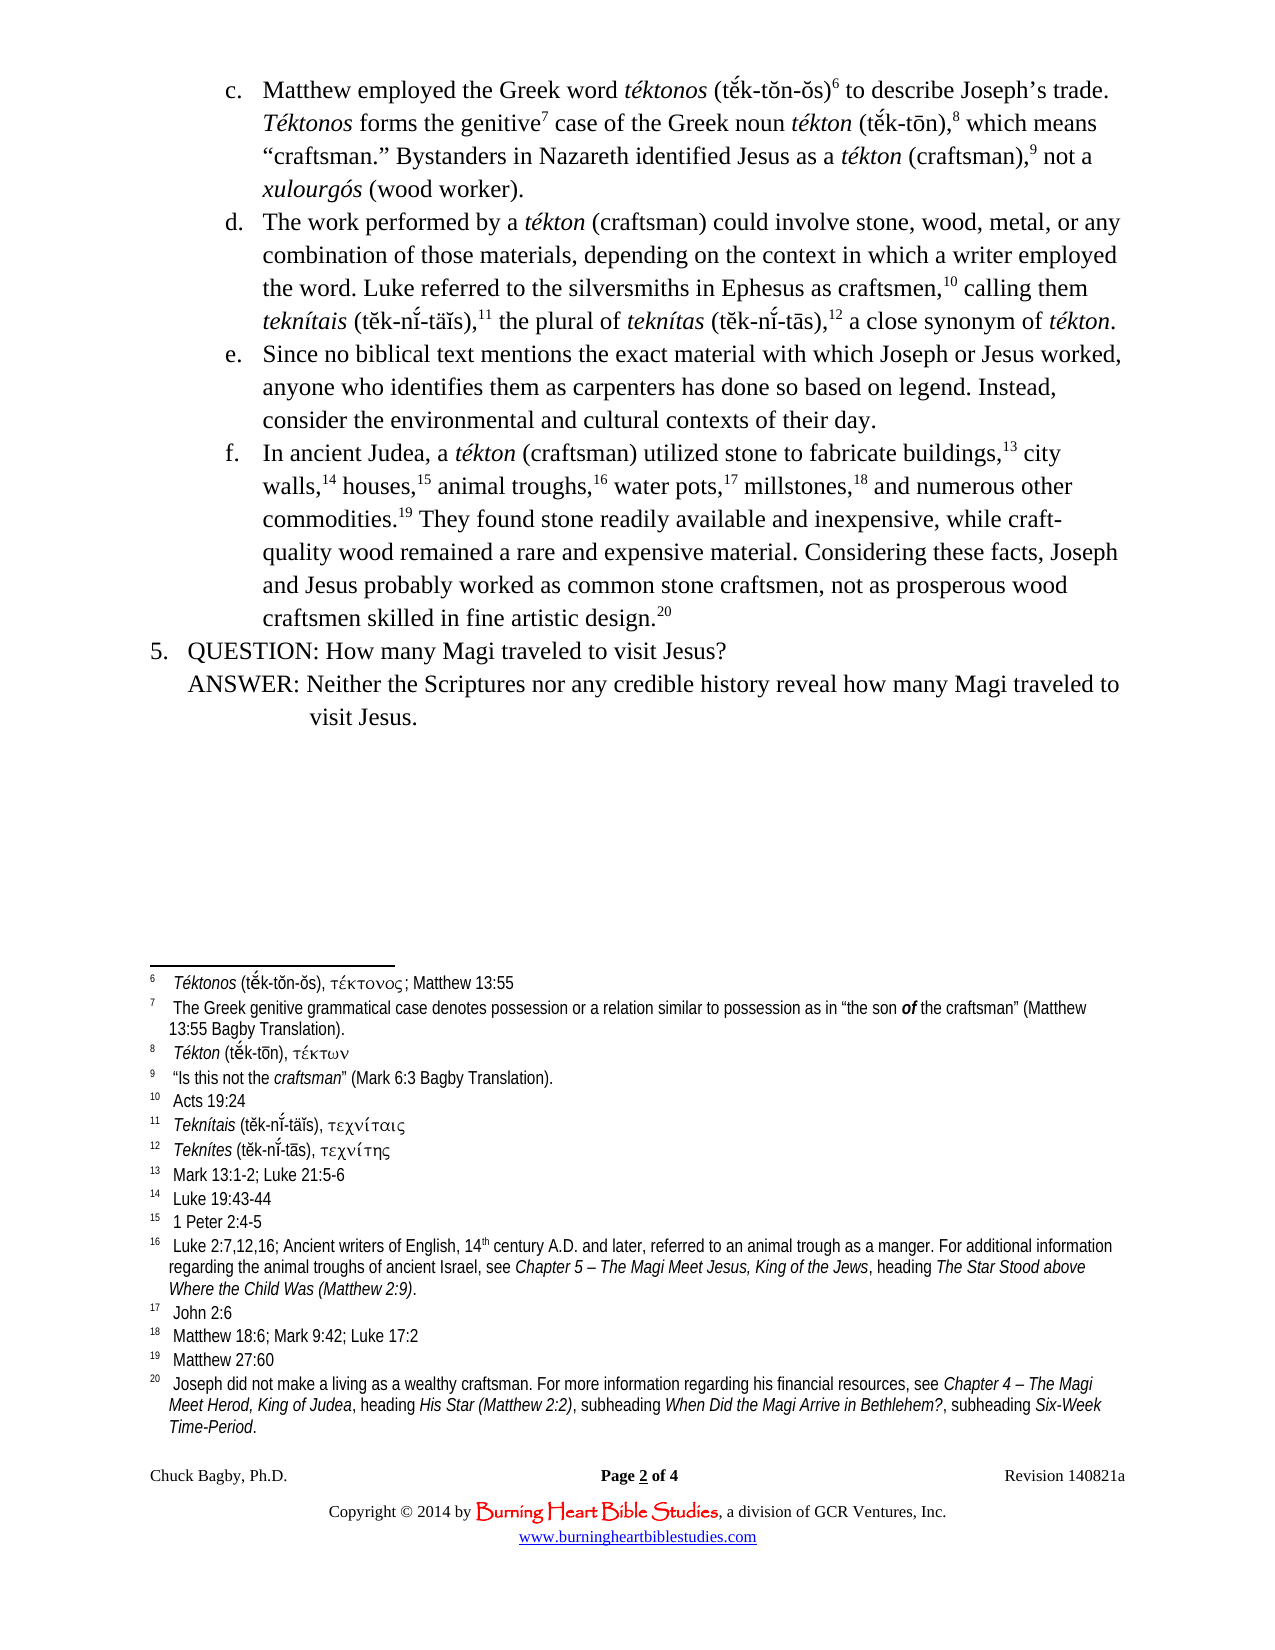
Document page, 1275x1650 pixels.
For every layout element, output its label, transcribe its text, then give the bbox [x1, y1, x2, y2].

list Since no biblical text mentions the exact material with which Joseph or Jesus worked, anyone who identifies them as carpenters has done so based on legend. Instead, consider the environmental and cultural contexts of their day. [225, 339, 1125, 434]
list The work performed by a tékton (craftsman) could involve stone, wood, metal, or any combination of those materials, depending on the context in which a writer employed the word. Luke referred to the silversmiths in Ephesus as craftsmen, calling them teknítais (tĕk-nĭ́-täĭs), the plural of teknítas (tĕk-nĭ́-tās), a close synonym of tékton. [225, 207, 1125, 335]
text ANSWER: Neither the Scriptures nor any credible history reveal how many Magi traveled to visit Jesus. [187, 669, 1125, 731]
list QUESTION: How many Magi traveled to visit Jesus? [150, 636, 1125, 665]
list Matthew employed the Greek word téktonos (tĕ́k-tŏn-ŏs) to describe Joseph’s trade. Téktonos forms the genitive case of the Greek noun tékton (tĕ́k-tōn), which means “craftsman.” Bystanders in Nazareth identified Jesus as a tékton (craftsman), not a xulourgós (wood worker). [225, 75, 1125, 203]
list In ancient Judea, a tékton (craftsman) utilized stone to fabricate buildings, city walls, houses, animal troughs, water pots, millstones, and numerous other commodities. They found stone readily available and inexpensive, while craft-quality wood remained a rare and expensive material. Considering these facts, Joseph and Jesus probably worked as common stone craftsmen, not as prosperous wood craftsmen skilled in fine artistic design. [225, 438, 1125, 632]
